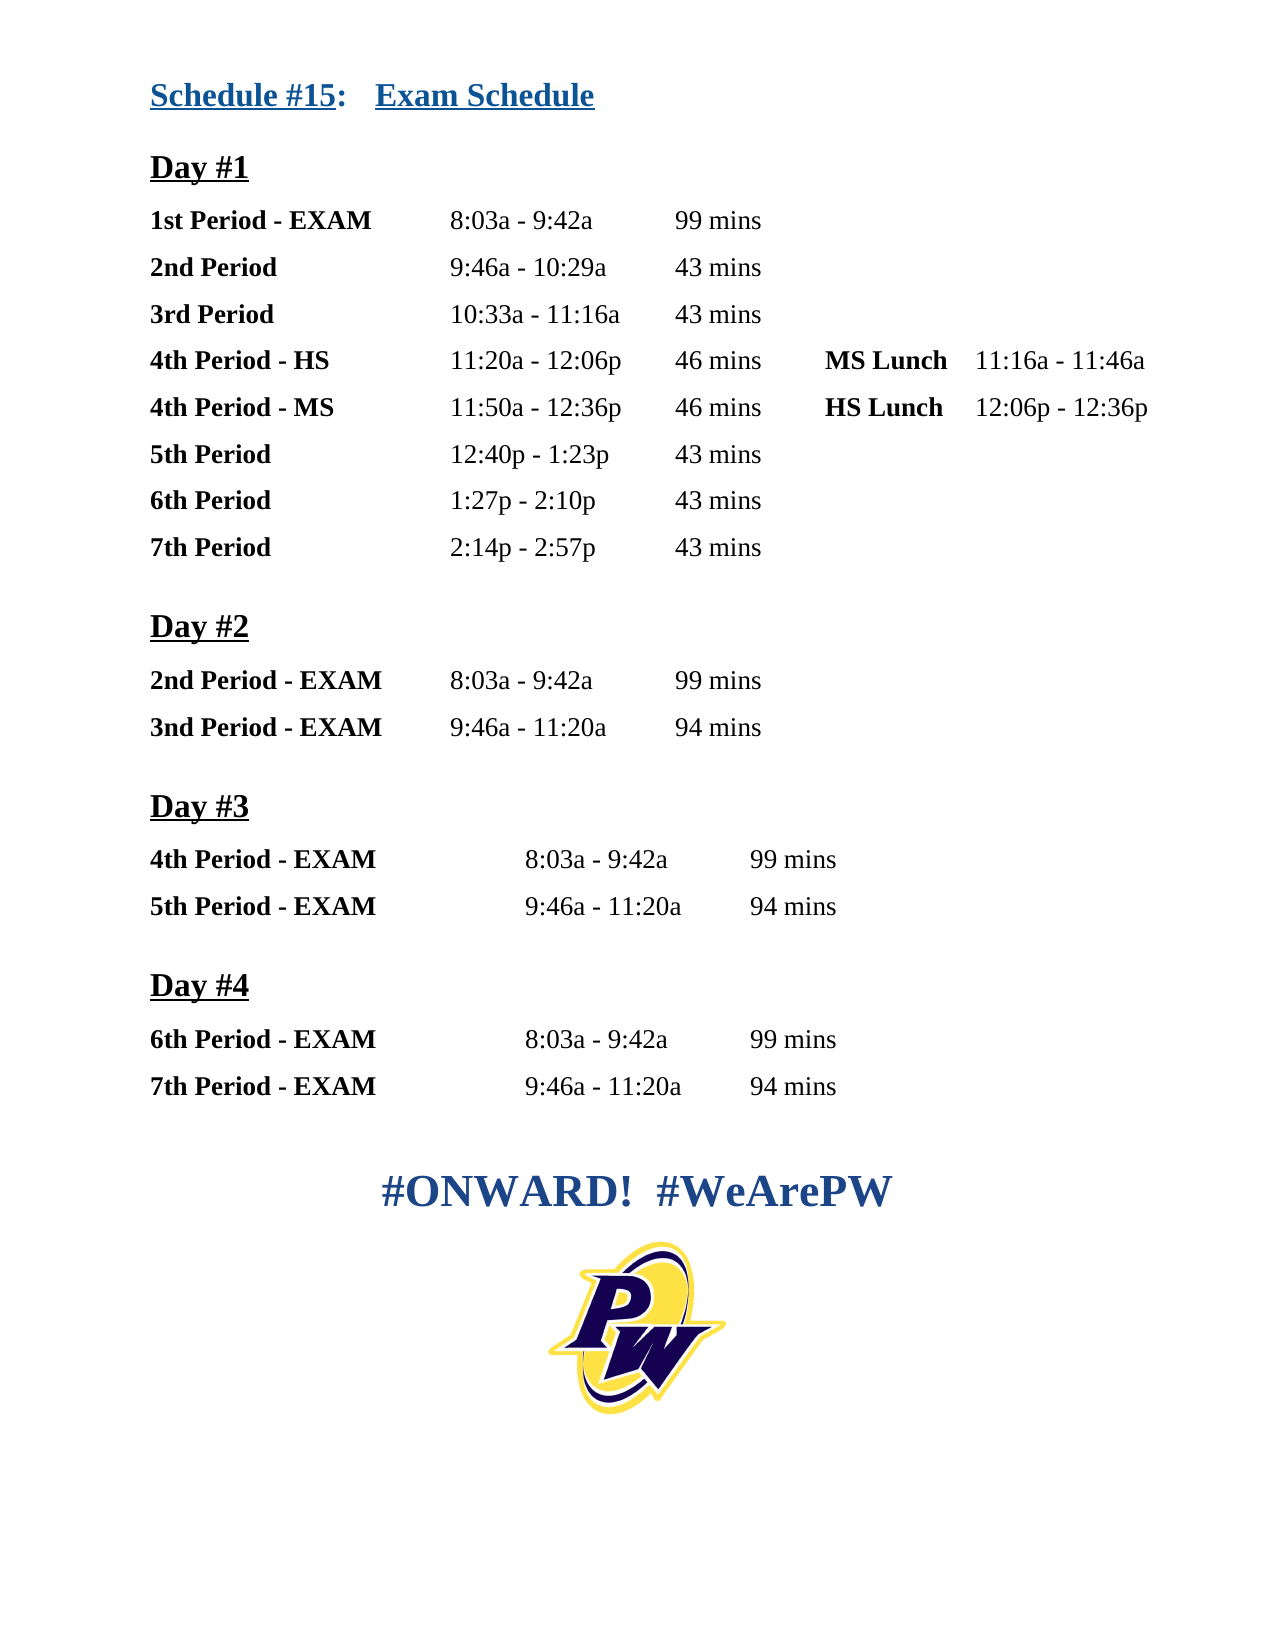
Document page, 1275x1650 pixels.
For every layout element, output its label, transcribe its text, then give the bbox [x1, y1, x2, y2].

picture [546, 1238, 728, 1417]
text 4th Period - MS 11:50a - 12:36p 46 mins HS Lunch 12:06p - 12:36p [75, 391, 1200, 422]
text 2nd Period 9:46a - 10:29a 43 mins [75, 251, 1200, 282]
text 1st Period - EXAM 8:03a - 9:42a 99 mins [75, 204, 1200, 236]
text Schedule #15: Exam Schedule [75, 75, 1200, 113]
text 7th Period - EXAM 9:46a - 11:20a 94 mins [75, 1070, 1200, 1101]
text 6th Period 1:27p - 2:10p 43 mins [75, 484, 1200, 516]
text Day #3 [75, 786, 1200, 824]
text 3nd Period - EXAM 9:46a - 11:20a 94 mins [75, 711, 1200, 742]
text 7th Period 2:14p - 2:57p 43 mins [75, 531, 1200, 562]
text 3rd Period 10:33a - 11:16a 43 mins [75, 298, 1200, 329]
text 2nd Period - EXAM 8:03a - 9:42a 99 mins [75, 664, 1200, 695]
text Day #2 [75, 606, 1200, 645]
text Day #4 [75, 966, 1200, 1004]
text #ONWARD! #WeArePW [75, 1163, 1200, 1216]
text 4th Period - EXAM 8:03a - 9:42a 99 mins [75, 843, 1200, 875]
text 6th Period - EXAM 8:03a - 9:42a 99 mins [75, 1023, 1200, 1054]
text 5th Period 12:40p - 1:23p 43 mins [75, 438, 1200, 469]
text 4th Period - HS 11:20a - 12:06p 46 mins MS Lunch 11:16a - 11:46a [75, 344, 1200, 376]
text Day #1 [75, 147, 1200, 185]
text 5th Period - EXAM 9:46a - 11:20a 94 mins [75, 890, 1200, 921]
